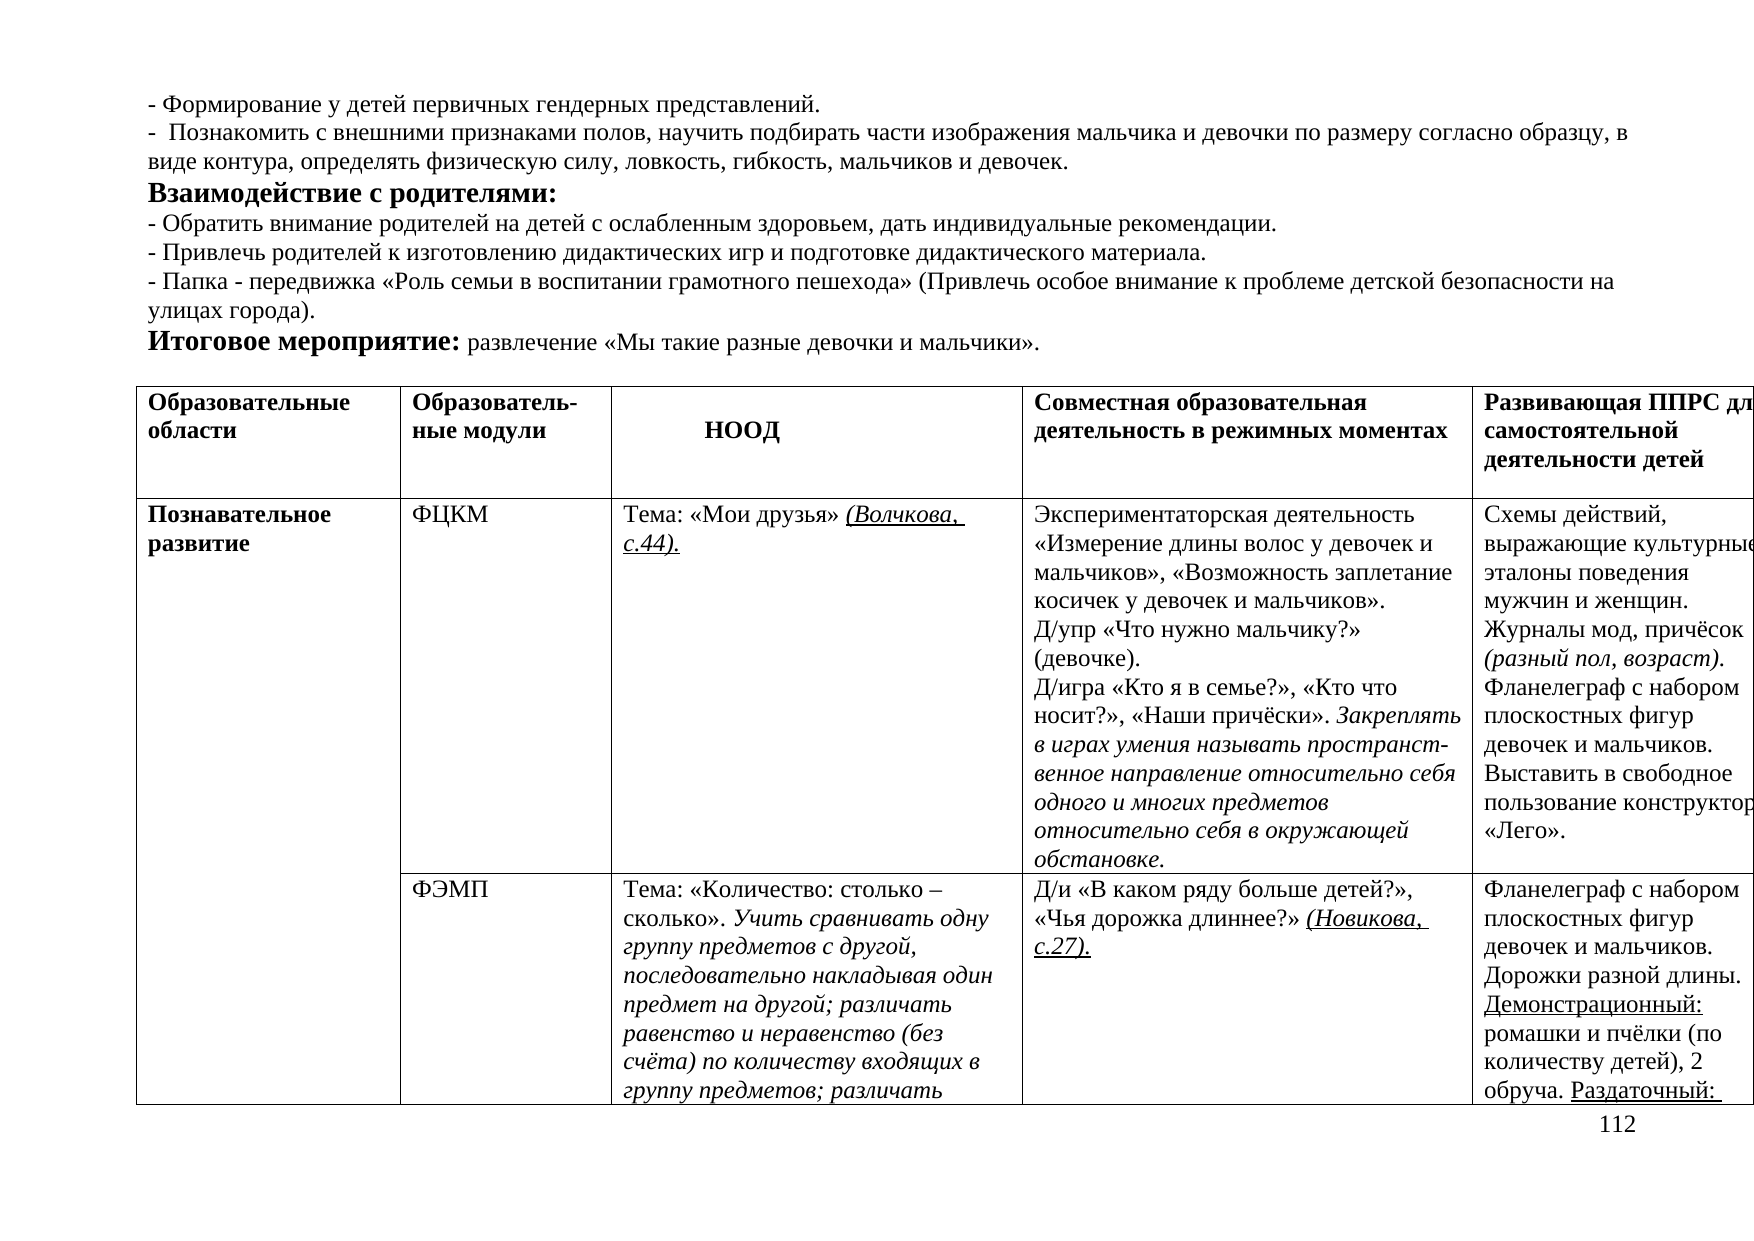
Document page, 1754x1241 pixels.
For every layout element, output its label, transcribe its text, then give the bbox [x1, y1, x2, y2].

text - Познакомить с внешними признаками полов, научить подбирать части изображения мальчика и девочки по размеру согласно образцу, в виде контура, определять физическую силу, ловкость, гибкость, мальчиков и девочек. [148, 117, 1636, 175]
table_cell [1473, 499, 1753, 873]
text - Папка - передвижка «Роль семьи в воспитании грамотного пешехода» (Привлечь особое внимание к проблеме детской безопасности на улицах города). [148, 266, 1636, 323]
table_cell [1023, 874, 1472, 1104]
text - Привлечь родителей к изготовлению дидактических игр и подготовке дидактического материала. [148, 237, 1636, 266]
text - Обратить внимание родителей на детей с ослабленным здоровьем, дать индивидуальные рекомендации. [148, 208, 1636, 237]
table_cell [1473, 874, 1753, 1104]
text Итоговое мероприятие: развлечение «Мы такие разные девочки и мальчики». [148, 323, 1636, 357]
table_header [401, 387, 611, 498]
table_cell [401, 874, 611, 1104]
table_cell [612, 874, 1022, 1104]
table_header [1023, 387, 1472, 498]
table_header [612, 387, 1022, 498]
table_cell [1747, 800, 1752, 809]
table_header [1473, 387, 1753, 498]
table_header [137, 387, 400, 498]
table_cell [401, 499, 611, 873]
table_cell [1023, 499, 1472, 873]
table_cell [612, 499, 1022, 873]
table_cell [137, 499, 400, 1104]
text - Формирование у детей первичных гендерных представлений. [148, 89, 1636, 117]
text Взаимодействие с родителями: [148, 175, 1636, 208]
